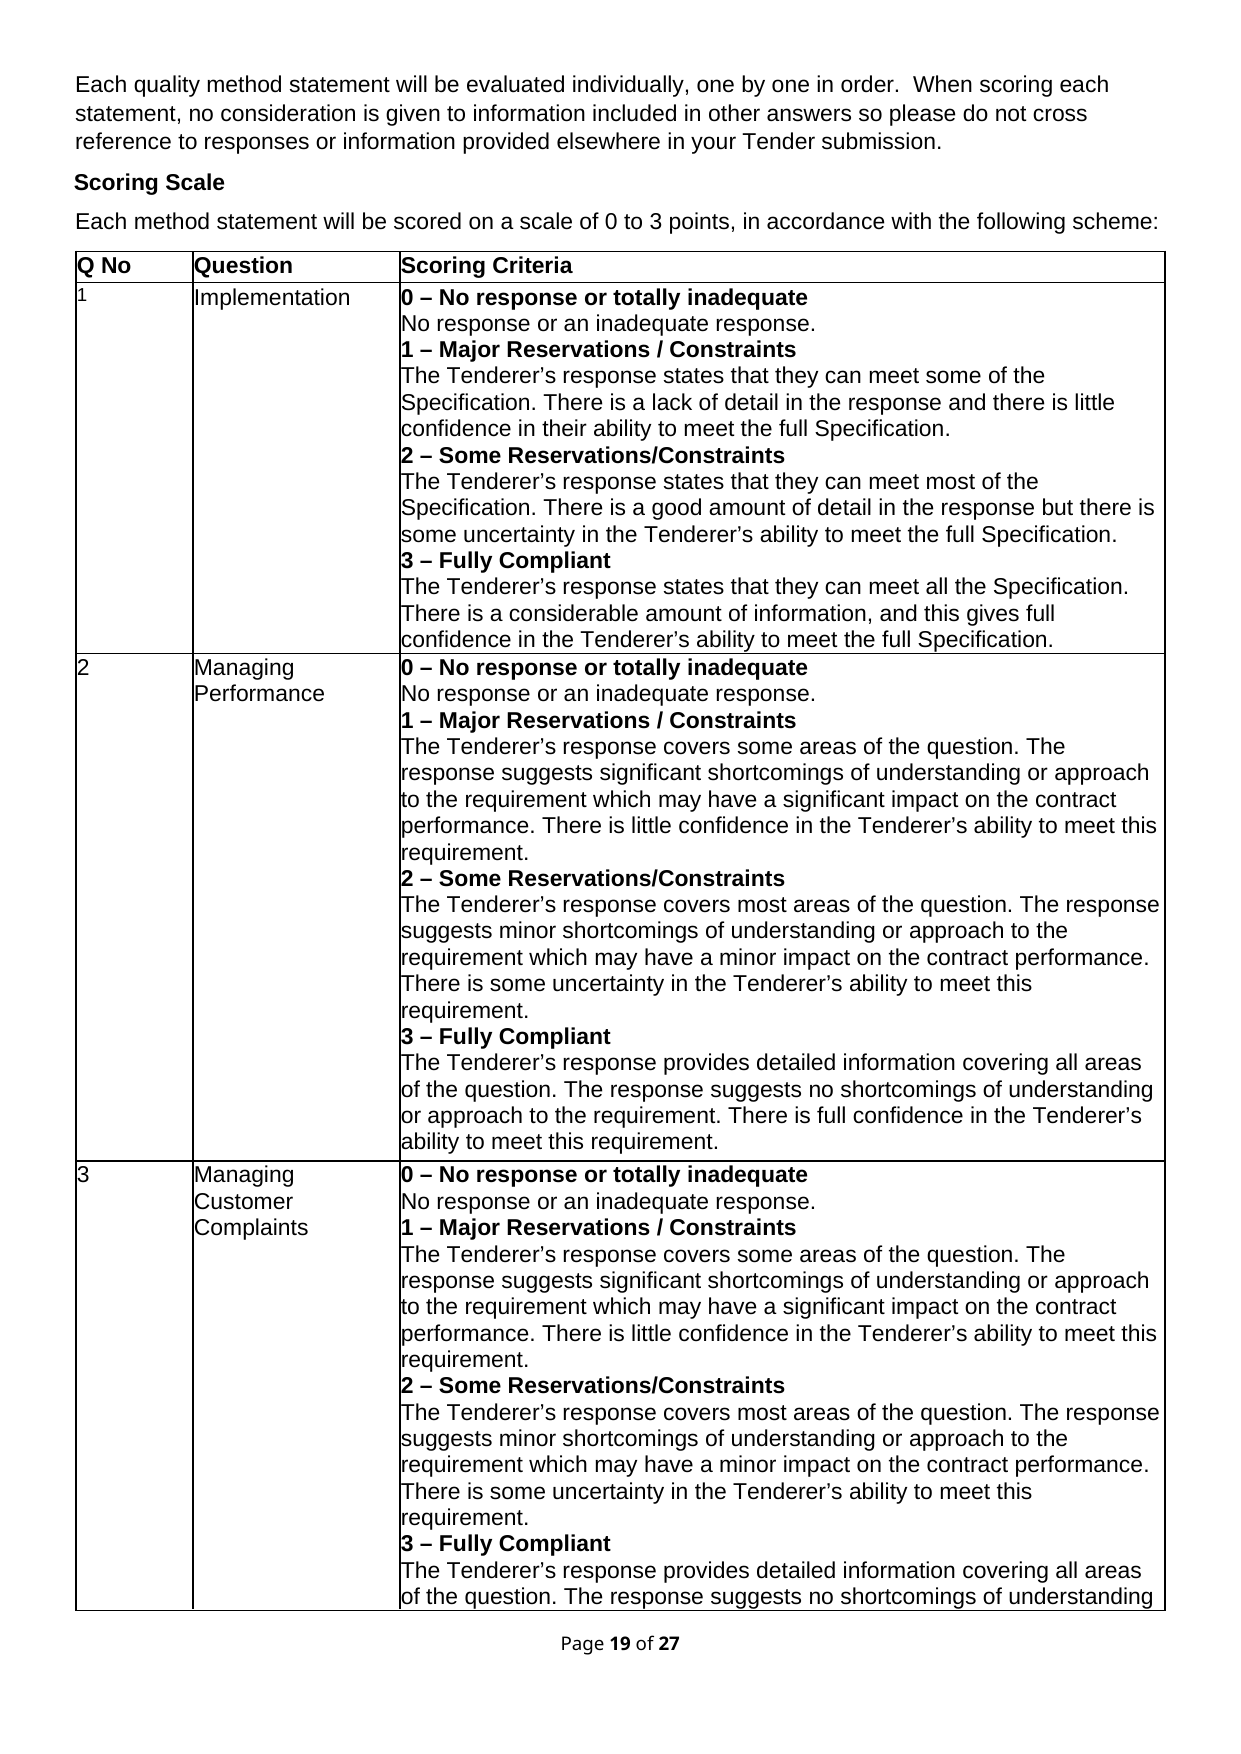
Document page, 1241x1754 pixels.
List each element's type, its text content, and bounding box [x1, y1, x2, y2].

table_header Question [194, 252, 399, 282]
table_header Q No [77, 252, 192, 282]
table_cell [401, 1162, 1164, 1609]
table_cell 0 – No response or totally inadequate No response or an inadequate response. 1 – Major Reservations / Constraints The Tenderer’s response states that they can meet some of the Specification. There is a lack of detail in the response and there is little confidence in their ability to meet the full Specification. 2 – Some Reservations/Constraints The Tenderer’s response states that they can meet most of the Specification. There is a good amount of detail in the response but there is some uncertainty in the Tenderer’s ability to meet the full Specification. 3 – Fully Compliant The Tenderer’s response states that they can meet all the Specification. There is a considerable amount of information, and this gives full confidence in the Tenderer’s ability to meet the full Specification. [401, 283, 1164, 652]
text Each method statement will be scored on a scale of 0 to 3 points, in accordance with the following scheme: [75, 208, 1166, 234]
table_cell 2 [77, 654, 192, 1160]
table_cell 1 [77, 283, 192, 652]
table_cell 3 [77, 1162, 192, 1609]
table_cell Implementation [194, 283, 399, 652]
table_header Scoring Criteria [401, 252, 1164, 282]
text Each quality method statement will be evaluated individually, one by one in order. When scoring each statement, no consideration is given to information included in other answers so please do not cross reference to responses or information provided elsewhere in your Tender submission. [75, 71, 1166, 154]
subtitle Scoring Scale [73, 169, 1166, 195]
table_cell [194, 1162, 399, 1609]
table_cell Managing Performance [194, 654, 399, 1160]
